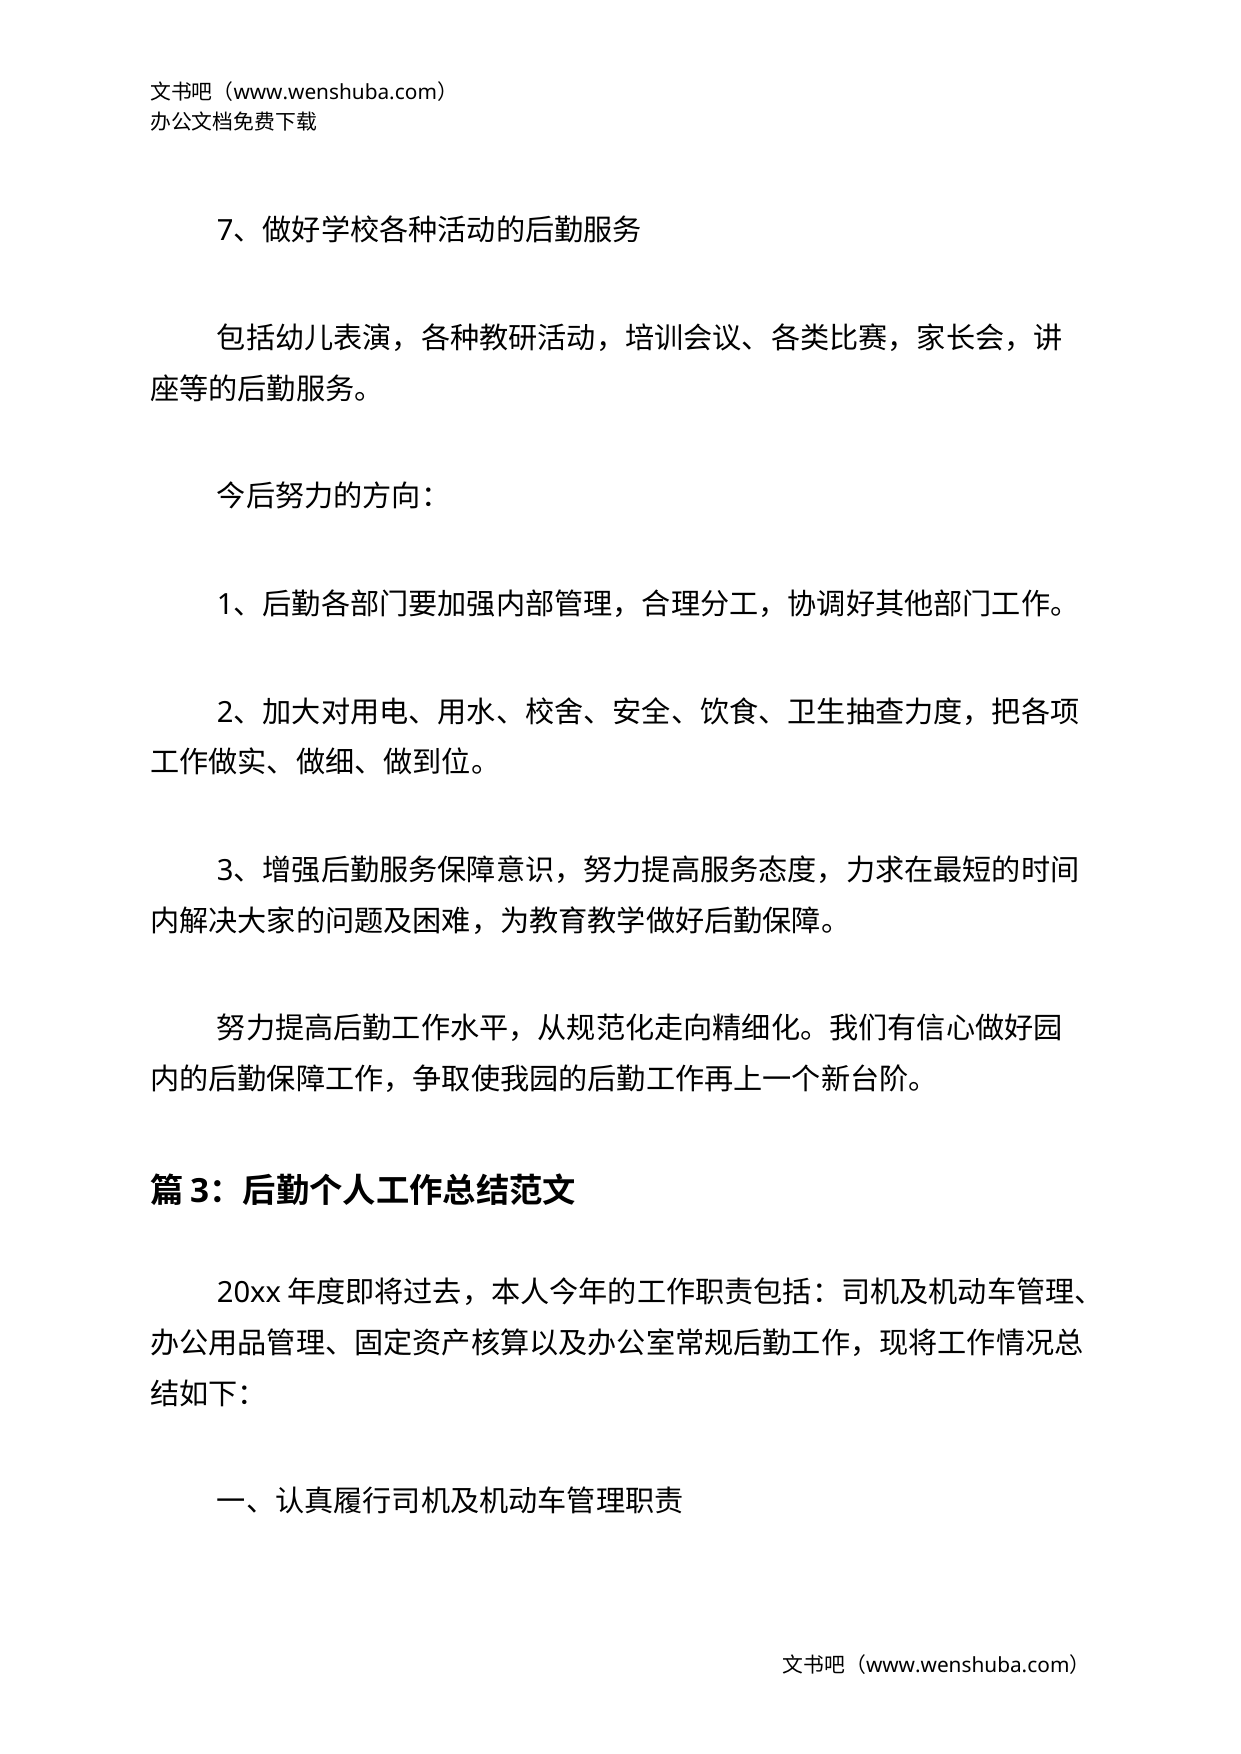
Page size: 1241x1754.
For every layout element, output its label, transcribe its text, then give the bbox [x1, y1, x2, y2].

text 7、做好学校各种活动的后勤服务 [150, 207, 1090, 249]
text 今后努力的方向： [150, 473, 1090, 515]
text 1、后勤各部门要加强内部管理，合理分工，协调好其他部门工作。 [150, 581, 1090, 623]
text 20xx年度即将过去，本人今年的工作职责包括：司机及机动车管理、办公用品管理、固定资产核算以及办公室常规后勤工作，现将工作情况总结如下： [150, 1269, 1090, 1413]
text 3、增强后勤服务保障意识，努力提高服务态度，力求在最短的时间内解决大家的问题及困难，为教育教学做好后勤保障。 [150, 847, 1090, 940]
text 一、认真履行司机及机动车管理职责 [150, 1478, 1090, 1520]
text 篇3：后勤个人工作总结范文 [150, 1163, 1090, 1212]
text 2、加大对用电、用水、校舍、安全、饮食、卫生抽查力度，把各项工作做实、做细、做到位。 [150, 688, 1090, 781]
text 包括幼儿表演，各种教研活动，培训会议、各类比赛，家长会，讲座等的后勤服务。 [150, 314, 1090, 408]
text 努力提高后勤工作水平，从规范化走向精细化。我们有信心做好园内的后勤保障工作，争取使我园的后勤工作再上一个新台阶。 [150, 1005, 1090, 1098]
